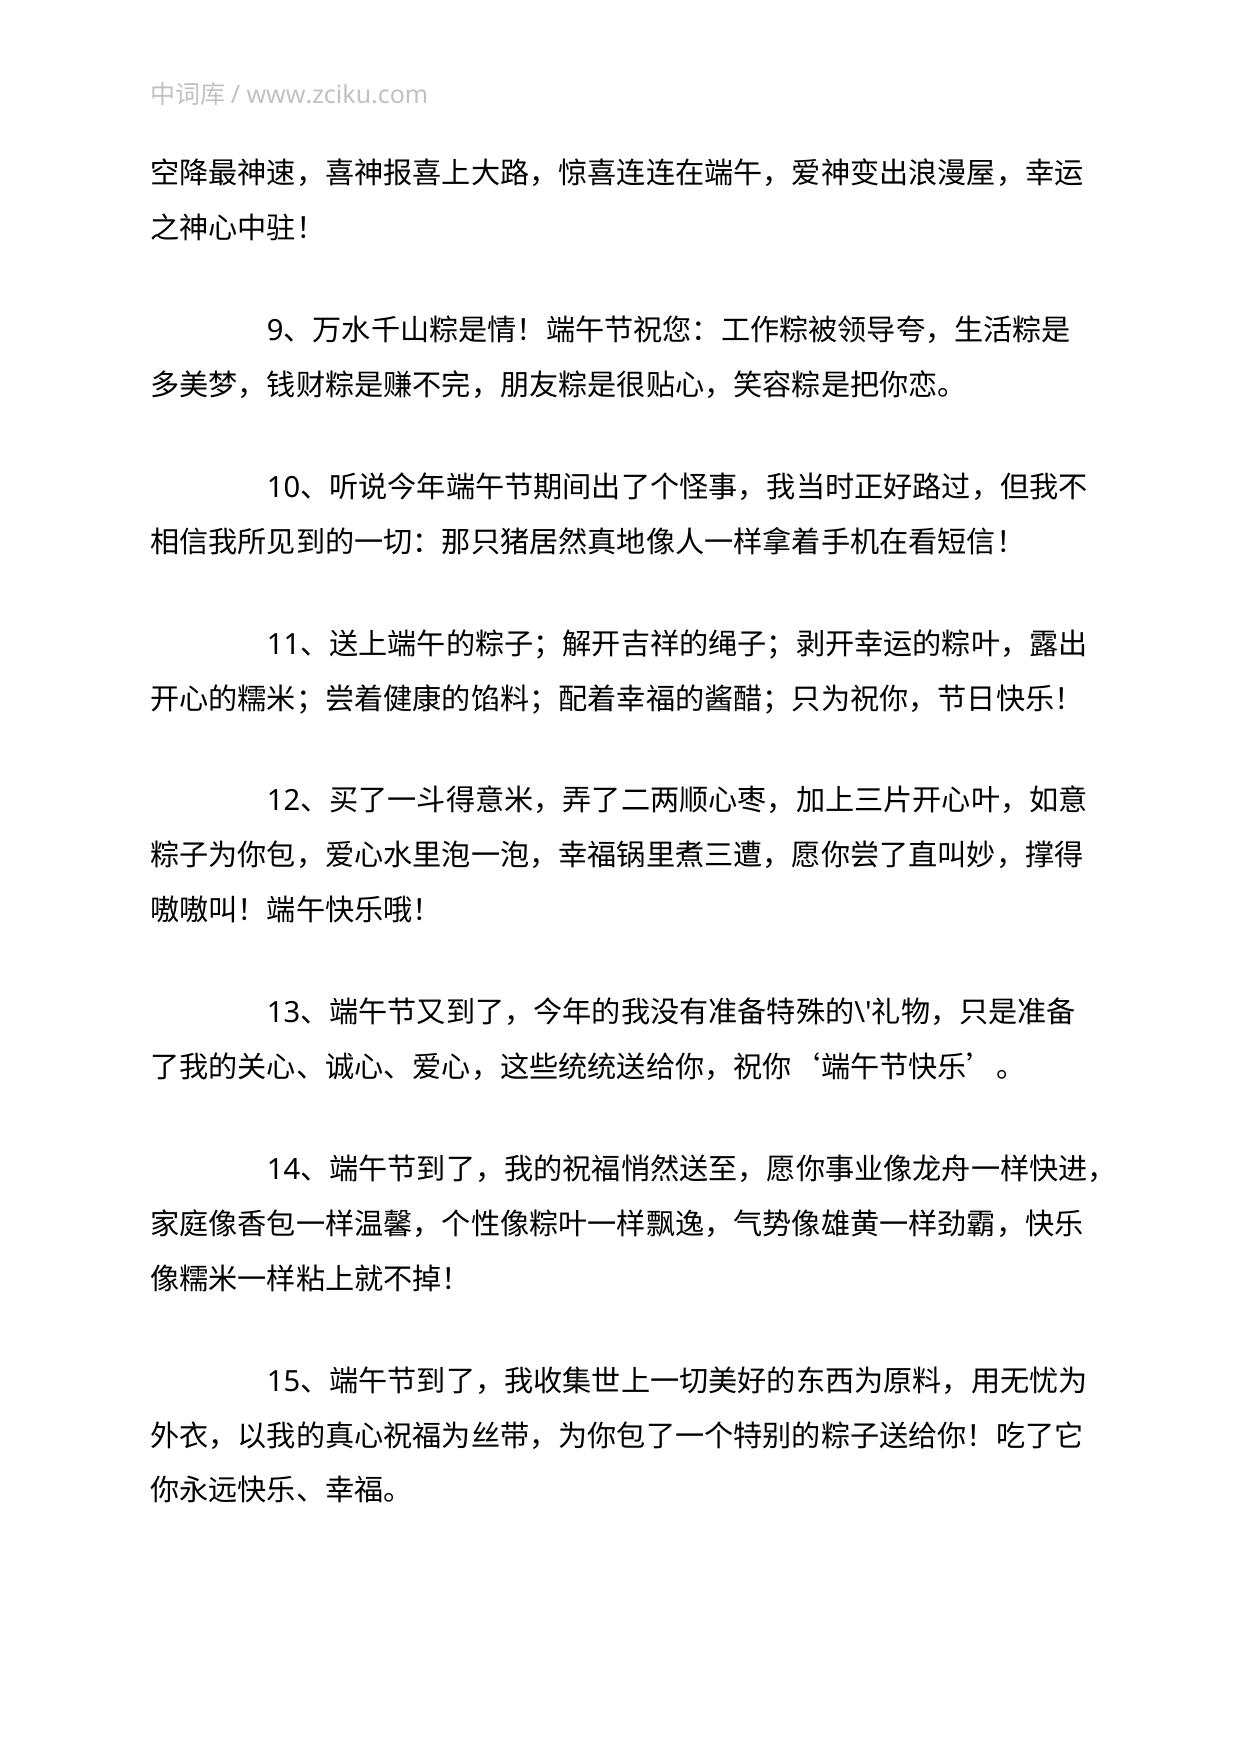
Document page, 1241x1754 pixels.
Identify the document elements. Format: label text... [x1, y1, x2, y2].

text 11、送上端午的粽子；解开吉祥的绳子；剥开幸运的粽叶，露出开心的糯米；尝着健康的馅料；配着幸福的酱醋；只为祝你，节日快乐！ [150, 620, 1090, 717]
text 9、万水千山粽是情！端午节祝您：工作粽被领导夸，生活粽是多美梦，钱财粽是赚不完，朋友粽是很贴心，笑容粽是把你恋。 [150, 307, 1090, 404]
text 13、端午节又到了，今年的我没有准备特殊的\'礼物，只是准备了我的关心、诚心、爱心，这些统统送给你，祝你‘端午节快乐’。 [150, 989, 1090, 1086]
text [150, 150, 1090, 247]
text 15、端午节到了，我收集世上一切美好的东西为原料，用无忧为外衣，以我的真心祝福为丝带，为你包了一个特别的粽子送给你！吃了它你永远快乐、幸福。 [150, 1357, 1090, 1509]
text 12、买了一斗得意米，弄了二两顺心枣，加上三片开心叶，如意粽子为你包，爱心水里泡一泡，幸福锅里煮三遭，愿你尝了直叫妙，撑得嗷嗷叫！端午快乐哦！ [150, 777, 1090, 929]
text 14、端午节到了，我的祝福悄然送至，愿你事业像龙舟一样快进，家庭像香包一样温馨，个性像粽叶一样飘逸，气势像雄黄一样劲霸，快乐像糯米一样粘上就不掉！ [150, 1145, 1090, 1298]
text 10、听说今年端午节期间出了个怪事，我当时正好路过，但我不相信我所见到的一切：那只猪居然真地像人一样拿着手机在看短信！ [150, 463, 1090, 561]
